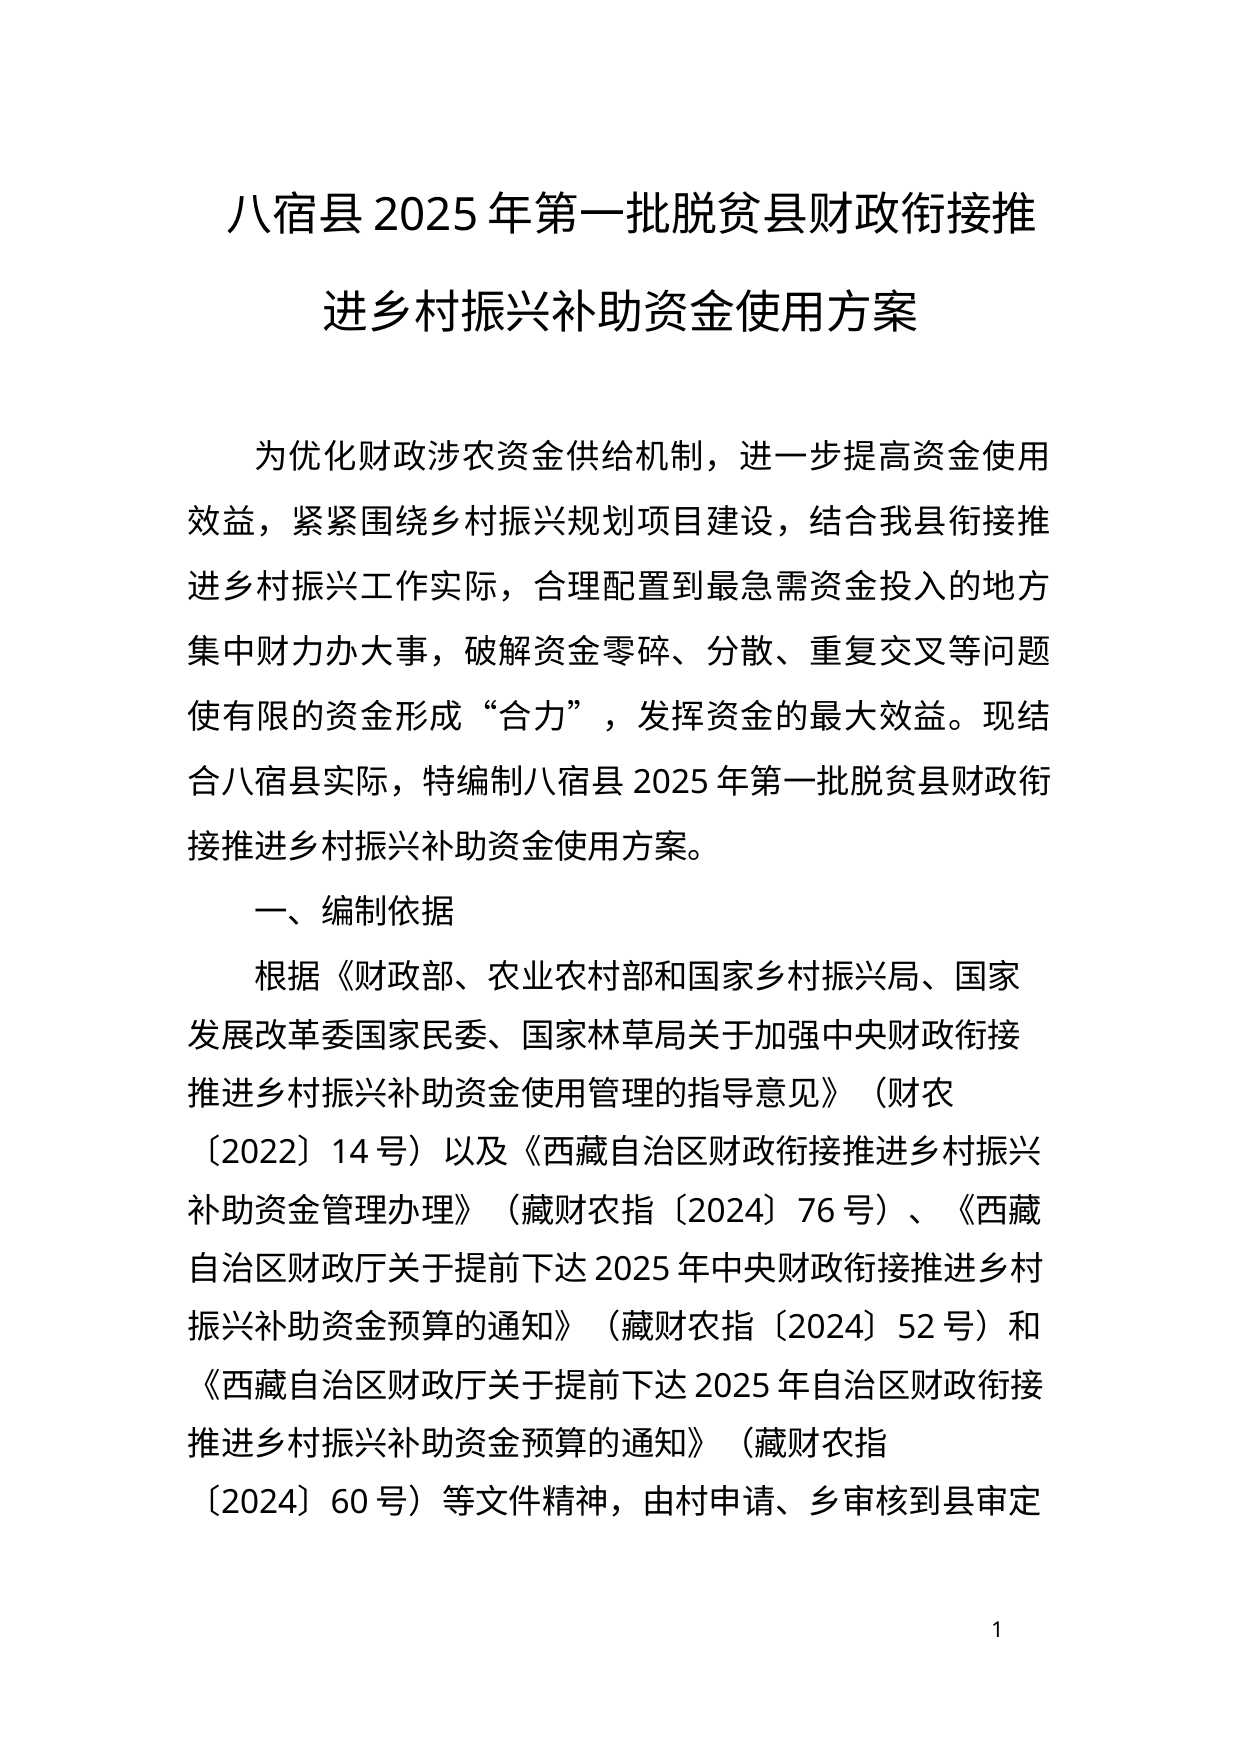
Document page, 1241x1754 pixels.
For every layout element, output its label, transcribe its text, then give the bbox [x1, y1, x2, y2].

text 一、编制依据 [187, 877, 1053, 942]
text 为优化财政涉农资金供给机制，进一步提高资金使用效益，紧紧围绕乡村振兴规划项目建设，结合我县衔接推进乡村振兴工作实际，合理配置到最急需资金投入的地方，集中财力办大事，破解资金零碎、分散、重复交叉等问题，使有限的资金形成“合力”，发挥资金的最大效益。现结合八宿县实际，特编制八宿县2025年第一批脱贫县财政衔接推进乡村振兴补助资金使用方案。 [187, 422, 1053, 877]
text 八宿县2025年第一批脱贫县财政衔接推进乡村振兴补助资金使用方案 [187, 162, 1053, 357]
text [187, 942, 1053, 1525]
